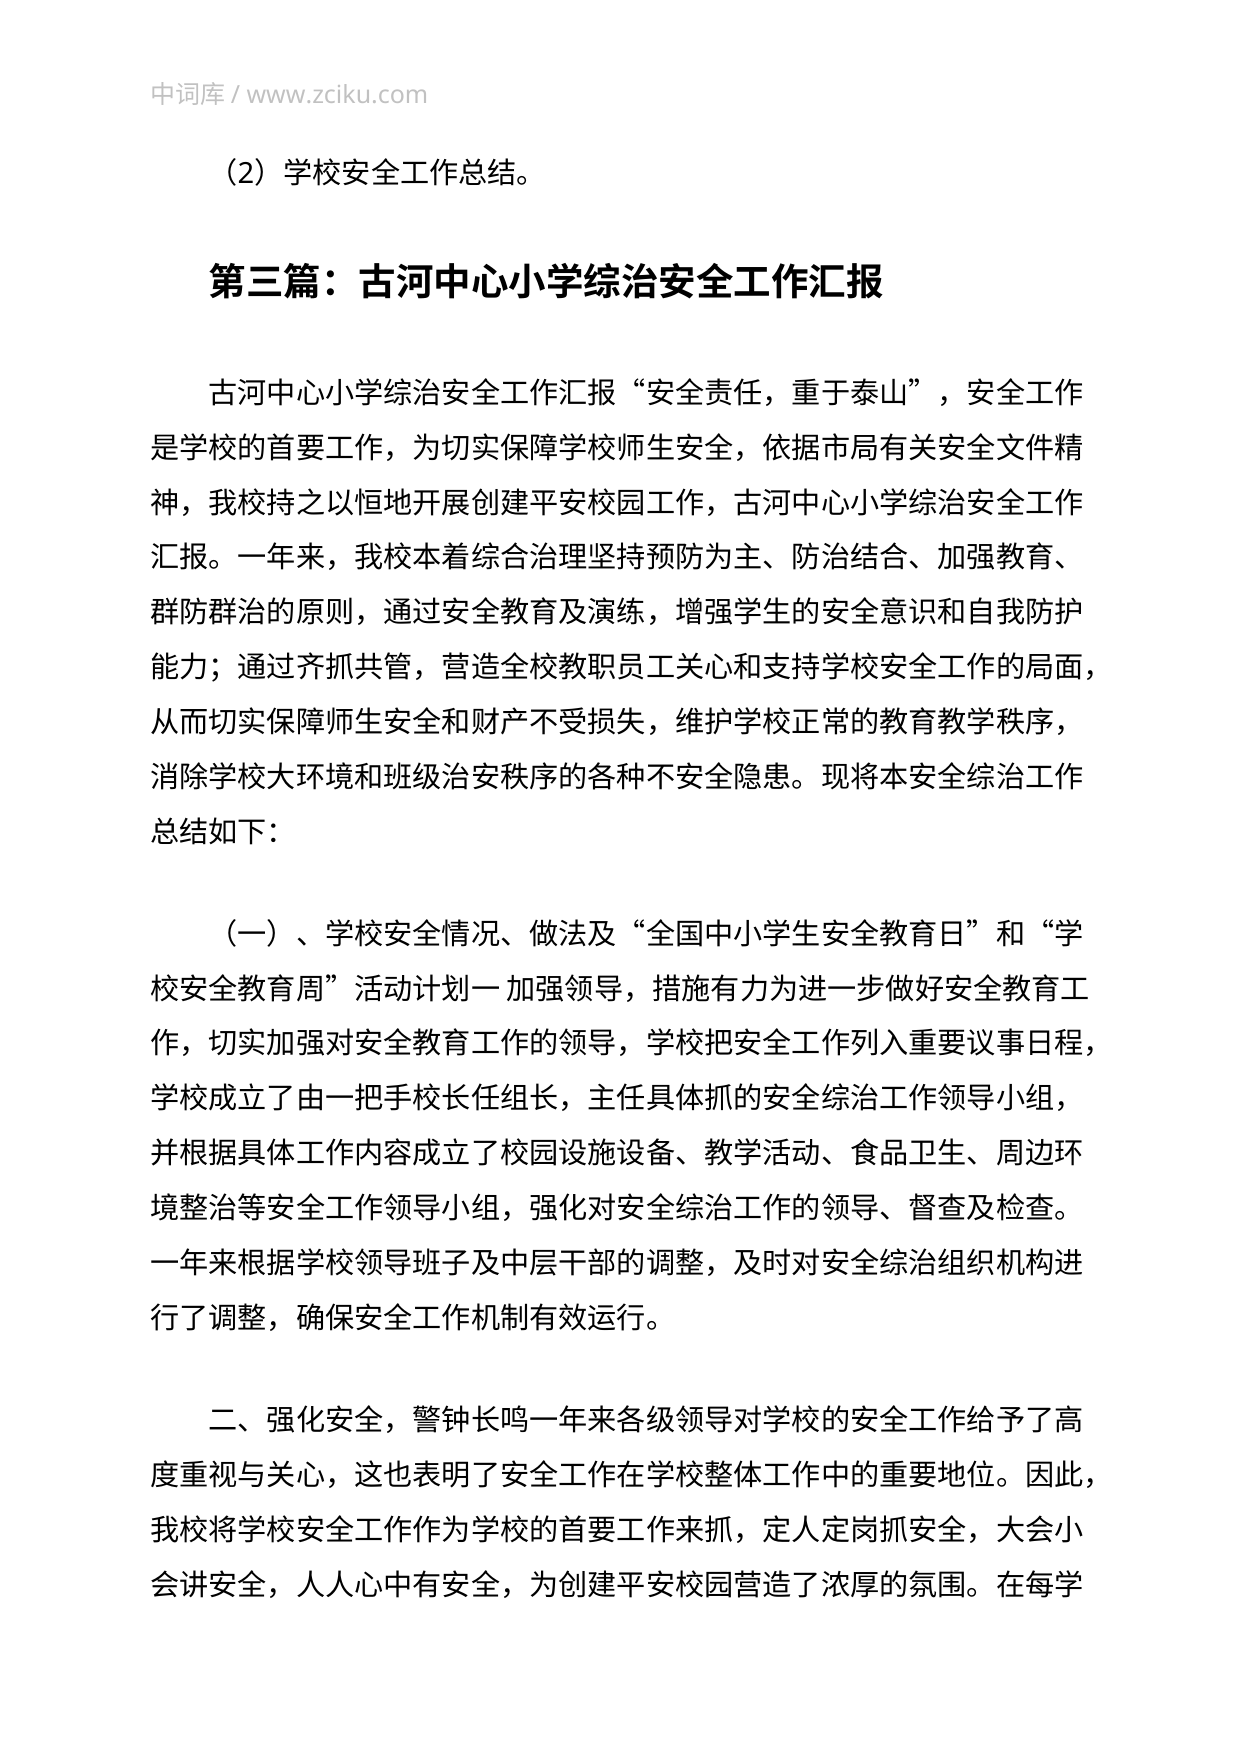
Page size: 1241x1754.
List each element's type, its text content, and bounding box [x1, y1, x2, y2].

text 第三篇：古河中心小学综治安全工作汇报 [150, 252, 1090, 306]
text （一）、学校安全情况、做法及“全国中小学生安全教育日”和“学校安全教育周”活动计划一 加强领导，措施有力为进一步做好安全教育工作，切实加强对安全教育工作的领导，学校把安全工作列入重要议事日程，学校成立了由一把手校长任组长，主任具体抓的安全综治工作领导小组，并根据具体工作内容成立了校园设施设备、教学活动、食品卫生、周边环境整治等安全工作领导小组，强化对安全综治工作的领导、督查及检查。一年来根据学校领导班子及中层干部的调整，及时对安全综治组织机构进行了调整，确保安全工作机制有效运行。 [150, 910, 1090, 1337]
text 古河中心小学综治安全工作汇报“安全责任，重于泰山”，安全工作是学校的首要工作，为切实保障学校师生安全，依据市局有关安全文件精神，我校持之以恒地开展创建平安校园工作，古河中心小学综治安全工作汇报。一年来，我校本着综合治理坚持预防为主、防治结合、加强教育、群防群治的原则，通过安全教育及演练，增强学生的安全意识和自我防护能力；通过齐抓共管，营造全校教职员工关心和支持学校安全工作的局面，从而切实保障师生安全和财产不受损失，维护学校正常的教育教学秩序，消除学校大环境和班级治安秩序的各种不安全隐患。现将本安全综治工作总结如下： [150, 369, 1090, 851]
text （2）学校安全工作总结。 [150, 150, 1090, 192]
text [150, 1396, 1090, 1603]
